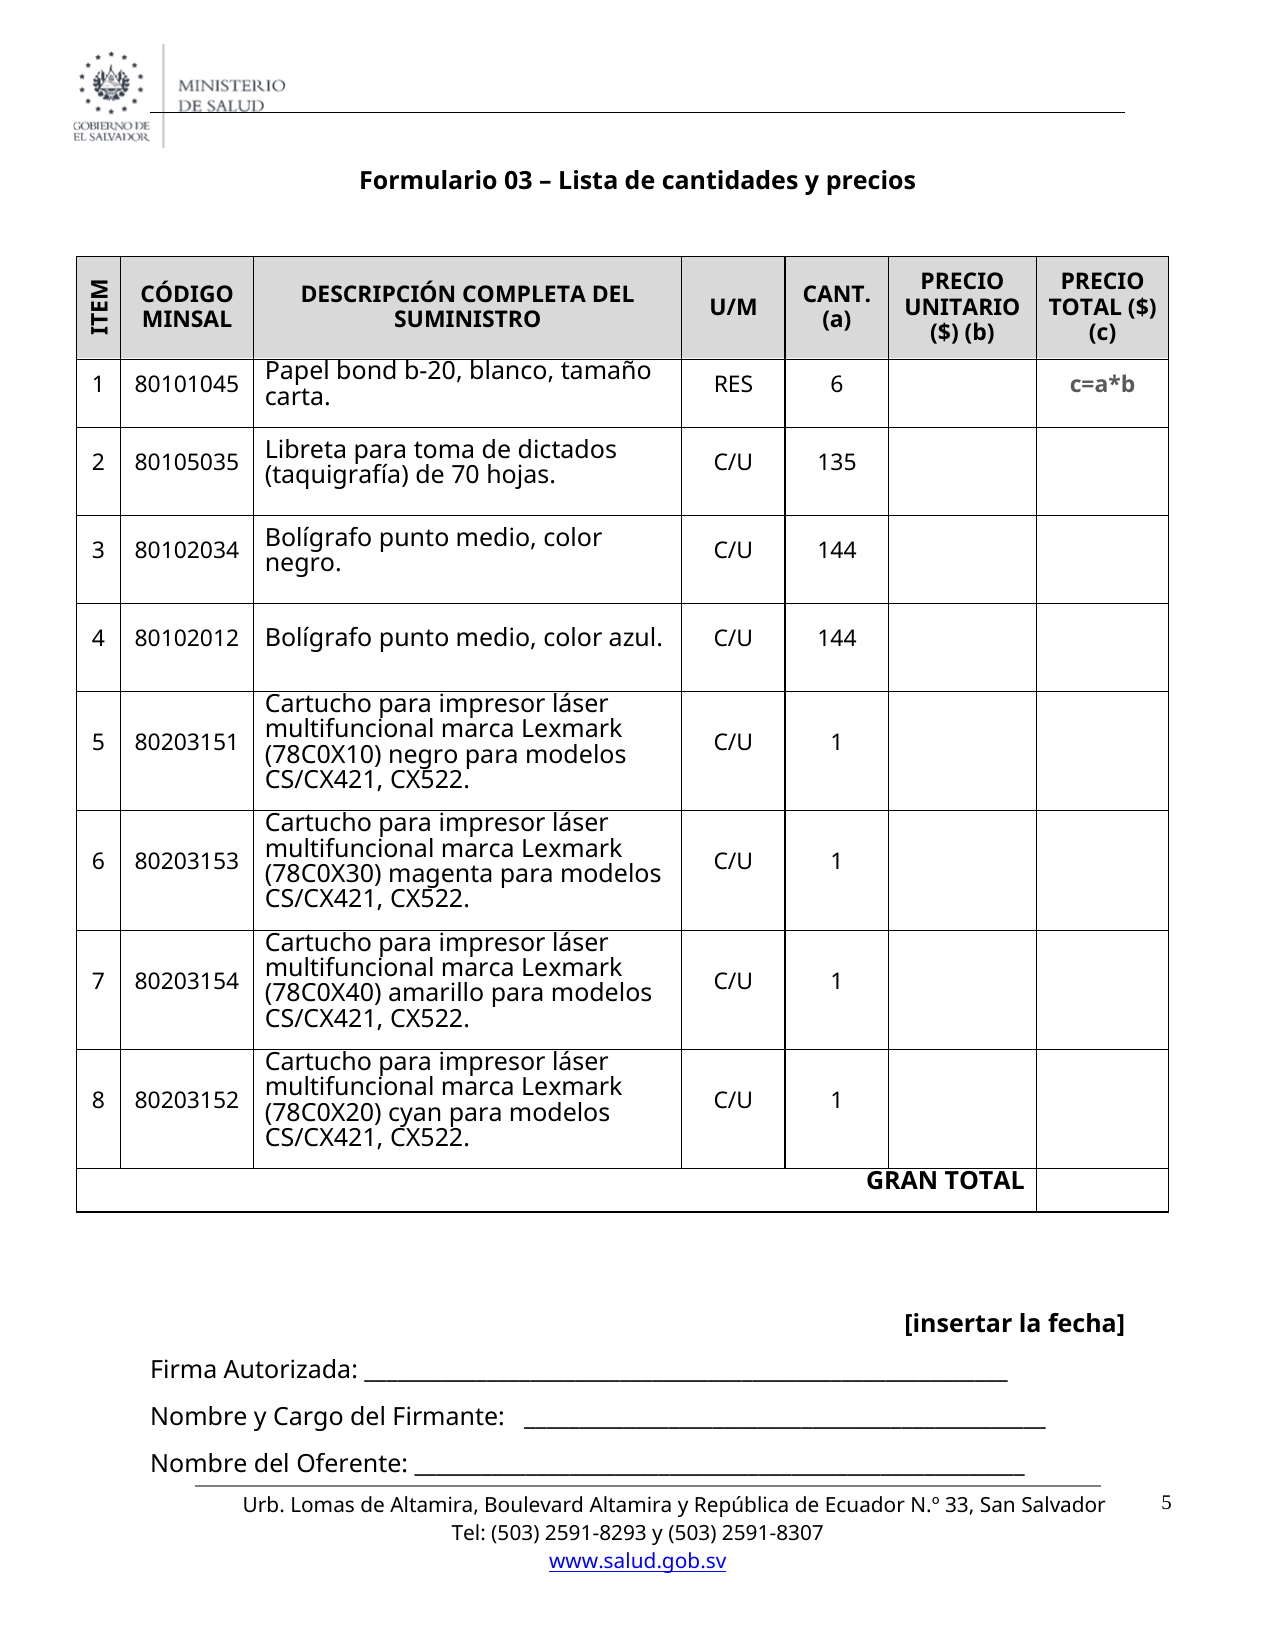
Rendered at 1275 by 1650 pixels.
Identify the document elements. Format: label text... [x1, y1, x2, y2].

table_cell C/U [682, 604, 784, 691]
table_cell c=a*b [1037, 360, 1168, 427]
table_cell 2 [77, 428, 120, 515]
table_cell Cartucho para impresor láser multifuncional marca Lexmark (78C0X20) cyan para modelos CS/CX421, CX522. [254, 1050, 681, 1168]
table_cell 80102034 [121, 516, 253, 603]
table_cell [1037, 811, 1168, 929]
table_cell [1037, 1050, 1168, 1168]
table_cell 1 [786, 811, 888, 929]
text Formulario 03 – Lista de cantidades y precios [150, 162, 1125, 197]
table_cell [889, 604, 1036, 691]
table_cell [889, 692, 1036, 810]
table_cell GRAN TOTAL [77, 1169, 1036, 1211]
table_cell [1037, 604, 1168, 691]
table_cell [889, 811, 1036, 929]
table_cell 6 [786, 360, 888, 427]
picture [73, 44, 286, 148]
table_cell C/U [682, 931, 784, 1049]
table_cell C/U [682, 516, 784, 603]
table_cell 1 [786, 692, 888, 810]
table_cell 6 [77, 811, 120, 929]
table_cell 80203154 [121, 931, 253, 1049]
text Nombre del Oferente: _______________________________________________________ [150, 1445, 1125, 1479]
table_header U/M [682, 257, 784, 358]
table_header CÓDIGO MINSAL [121, 257, 253, 358]
table_cell [889, 931, 1036, 1049]
table_cell 144 [786, 604, 888, 691]
table_cell 8 [77, 1050, 120, 1168]
text [insertar la fecha] [150, 1306, 1125, 1340]
table_cell Libreta para toma de dictados (taquigrafía) de 70 hojas. [254, 428, 681, 515]
table_cell 1 [786, 931, 888, 1049]
table_cell [1037, 692, 1168, 810]
table_cell Cartucho para impresor láser multifuncional marca Lexmark (78C0X30) magenta para modelos CS/CX421, CX522. [254, 811, 681, 929]
table_cell 4 [77, 604, 120, 691]
table_cell [1037, 428, 1168, 515]
table_cell 80102012 [121, 604, 253, 691]
table_cell 7 [77, 931, 120, 1049]
table_cell 80203151 [121, 692, 253, 810]
table_cell 80105035 [121, 428, 253, 515]
table_cell [1037, 1169, 1168, 1211]
table_cell 80203152 [121, 1050, 253, 1168]
table_cell 144 [786, 516, 888, 603]
table_cell [1037, 931, 1168, 1049]
table_cell [889, 516, 1036, 603]
table_header PRECIO UNITARIO ($) (b) [889, 257, 1036, 358]
table_cell Bolígrafo punto medio, color azul. [254, 604, 681, 691]
table_cell Cartucho para impresor láser multifuncional marca Lexmark (78C0X40) amarillo para modelos CS/CX421, CX522. [254, 931, 681, 1049]
table_cell 1 [77, 360, 120, 427]
table_cell [889, 1050, 1036, 1168]
table_cell C/U [682, 811, 784, 929]
table_cell Cartucho para impresor láser multifuncional marca Lexmark (78C0X10) negro para modelos CS/CX421, CX522. [254, 692, 681, 810]
table_cell [889, 360, 1036, 427]
table_cell 3 [77, 516, 120, 603]
table_cell [889, 428, 1036, 515]
table_header DESCRIPCIÓN COMPLETA DEL SUMINISTRO [254, 257, 681, 358]
table_cell C/U [682, 428, 784, 515]
table_header PRECIO TOTAL ($) (c) [1037, 257, 1168, 358]
table_cell 5 [77, 692, 120, 810]
text Nombre y Cargo del Firmante: _______________________________________________ [150, 1399, 1125, 1433]
table_cell C/U [682, 692, 784, 810]
text Firma Autorizada: __________________________________________________________ [150, 1352, 1125, 1386]
table_header ITEM [77, 257, 120, 358]
table_cell 80101045 [121, 360, 253, 427]
table_cell 135 [786, 428, 888, 515]
table_cell [1037, 516, 1168, 603]
table_cell 1 [786, 1050, 888, 1168]
table_cell Bolígrafo punto medio, color negro. [254, 516, 681, 603]
table_cell RES [682, 360, 784, 427]
table_header CANT. (a) [786, 257, 888, 358]
table_cell 80203153 [121, 811, 253, 929]
table_cell C/U [682, 1050, 784, 1168]
table_cell Papel bond b-20, blanco, tamaño carta. [254, 360, 681, 427]
